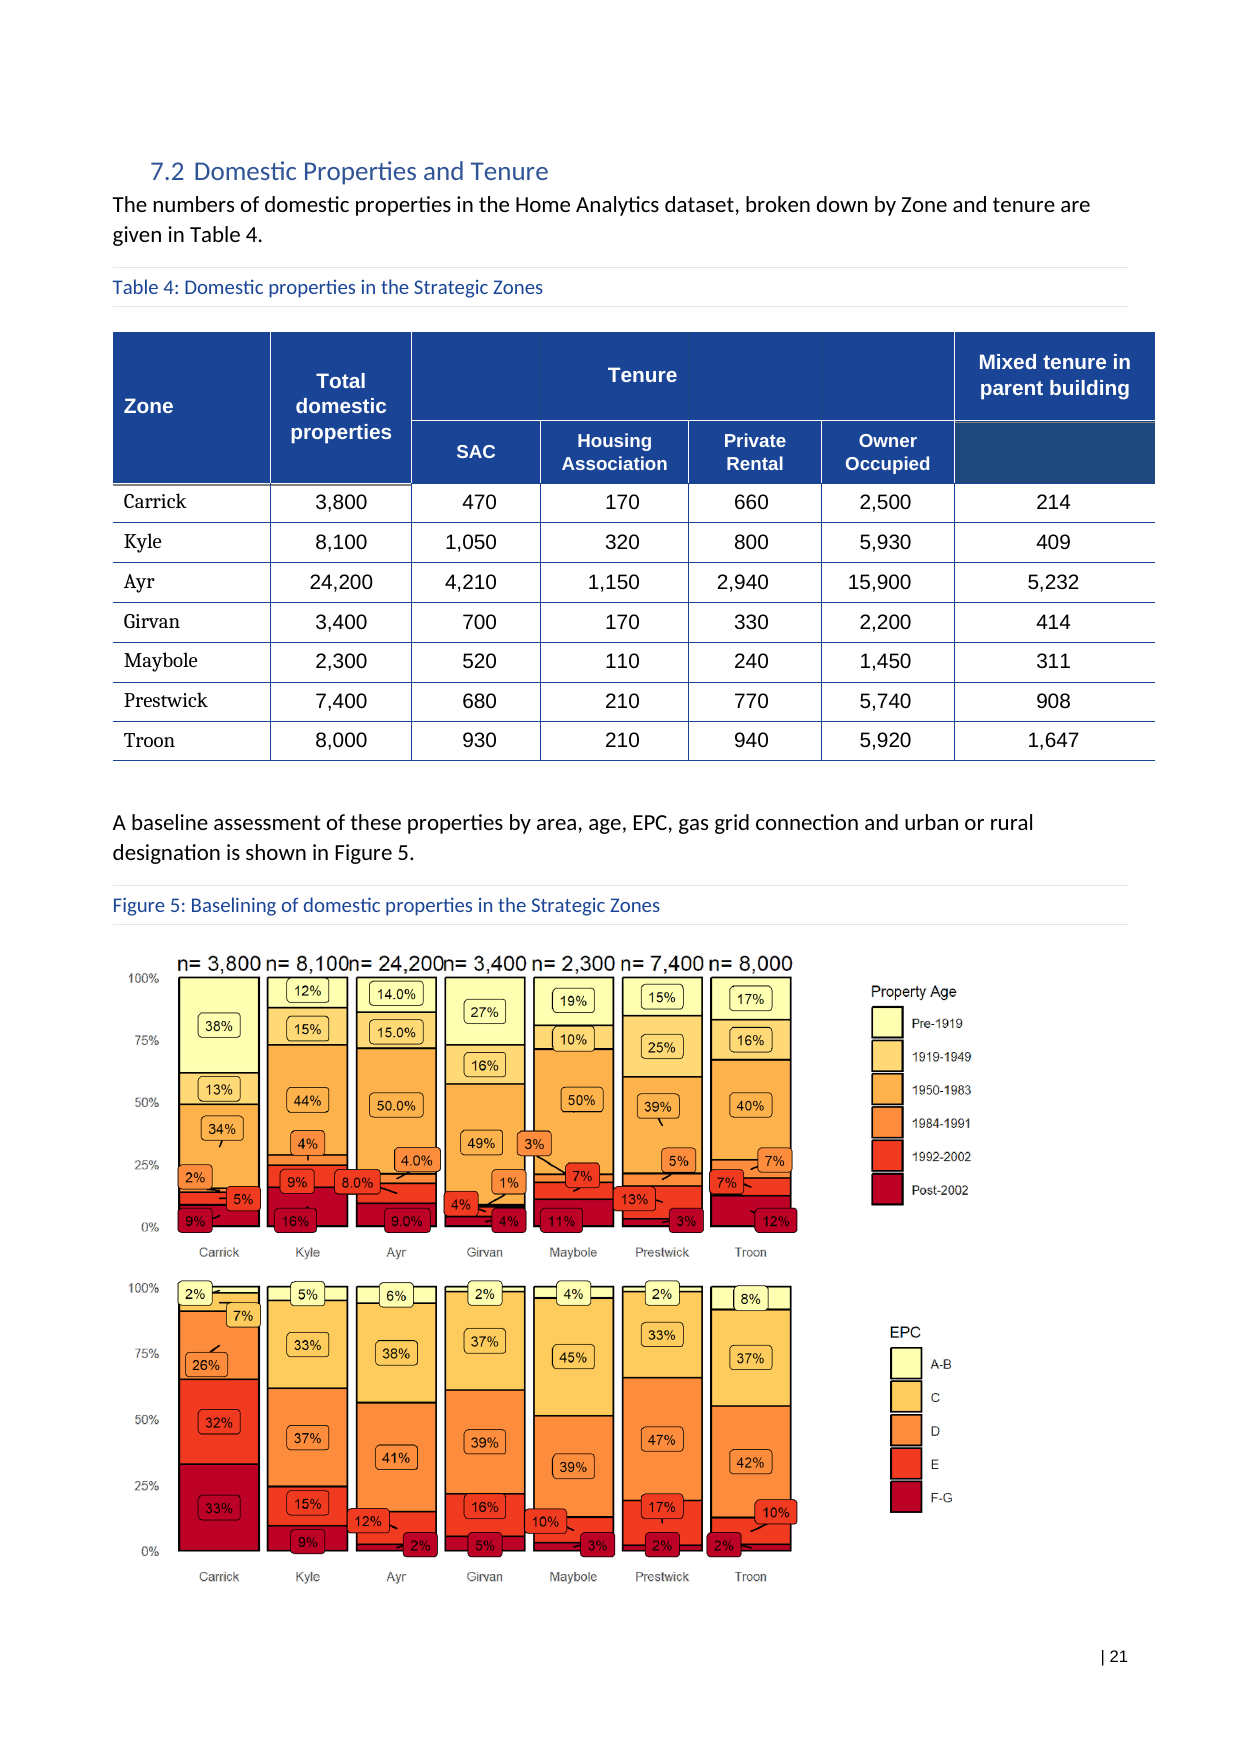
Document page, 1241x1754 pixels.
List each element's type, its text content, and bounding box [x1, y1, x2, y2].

table_cell 330 [689, 603, 821, 642]
table_cell Ayr [113, 563, 270, 602]
table_cell 2,940 [689, 563, 821, 602]
table_cell 7,400 [271, 683, 411, 721]
table_cell 110 [541, 643, 688, 682]
table_cell 409 [955, 523, 1155, 562]
table_cell 1,050 [412, 523, 540, 562]
table_cell 5,740 [822, 683, 954, 721]
table_cell Troon [113, 722, 270, 760]
table_cell 210 [541, 683, 688, 721]
table_header Tenure [541, 332, 688, 420]
table_cell 930 [412, 722, 540, 760]
text The numbers of domestic properties in the Home Analytics dataset, broken down by Zone and tenure are given in Table 4. [112, 190, 1128, 248]
table_header [412, 332, 540, 420]
table_header Zone [113, 332, 270, 483]
table_cell 170 [541, 603, 688, 642]
table_cell 800 [689, 523, 821, 562]
table_cell 940 [689, 722, 821, 760]
table_cell 5,930 [822, 523, 954, 562]
picture [112, 950, 1038, 1601]
table_header [822, 332, 954, 420]
table_cell 24,200 [271, 563, 411, 602]
table_cell 520 [412, 643, 540, 682]
table_cell Girvan [113, 603, 270, 642]
table_cell Private Rental [689, 421, 821, 483]
table_cell 2,200 [822, 603, 954, 642]
table_cell 3,800 [271, 486, 411, 522]
table_cell 700 [412, 603, 540, 642]
table_cell Owner Occupied [822, 421, 954, 483]
table_cell 660 [689, 484, 821, 522]
table_cell 320 [541, 523, 688, 562]
table_cell Prestwick [113, 683, 270, 721]
table_cell Housing Association [541, 421, 688, 483]
table_cell Kyle [113, 523, 270, 562]
table_cell 214 [955, 484, 1155, 522]
table_cell 15,900 [822, 563, 954, 602]
table_cell 770 [689, 683, 821, 721]
table_cell [955, 423, 1155, 483]
table_cell 311 [955, 643, 1155, 682]
table_cell 414 [955, 603, 1155, 642]
table_cell 470 [412, 484, 540, 522]
table_cell 2,500 [822, 484, 954, 522]
text Table 4: Domestic properties in the Strategic Zones [112, 268, 1128, 307]
table_cell 2,300 [271, 643, 411, 682]
text A baseline assessment of these properties by area, age, EPC, gas grid connection and urban or rural designation is shown in Figure 5. [112, 808, 1128, 867]
table_cell 908 [955, 683, 1155, 721]
table_header [689, 332, 821, 420]
table_cell Carrick [113, 486, 270, 522]
table_cell 3,400 [271, 603, 411, 642]
table_cell 4,210 [412, 563, 540, 602]
subtitle Domestic Properties and Tenure [150, 154, 1128, 187]
table_cell 1,150 [541, 563, 688, 602]
table_cell 210 [541, 722, 688, 760]
table_cell Maybole [113, 643, 270, 682]
table_cell 680 [412, 683, 540, 721]
table_cell 5,232 [955, 563, 1155, 602]
text Figure 5: Baselining of domestic properties in the Strategic Zones [112, 886, 1128, 925]
table_cell 1,647 [955, 722, 1155, 760]
table_cell 8,000 [271, 722, 411, 760]
table_header Total domestic properties [271, 332, 411, 483]
table_cell 5,920 [822, 722, 954, 760]
table_cell 1,450 [822, 643, 954, 682]
table_cell 8,100 [271, 523, 411, 562]
table_cell 240 [689, 643, 821, 682]
table_header Mixed tenure in parent building [955, 332, 1155, 420]
table_cell SAC [412, 421, 540, 483]
table_cell 170 [541, 484, 688, 522]
